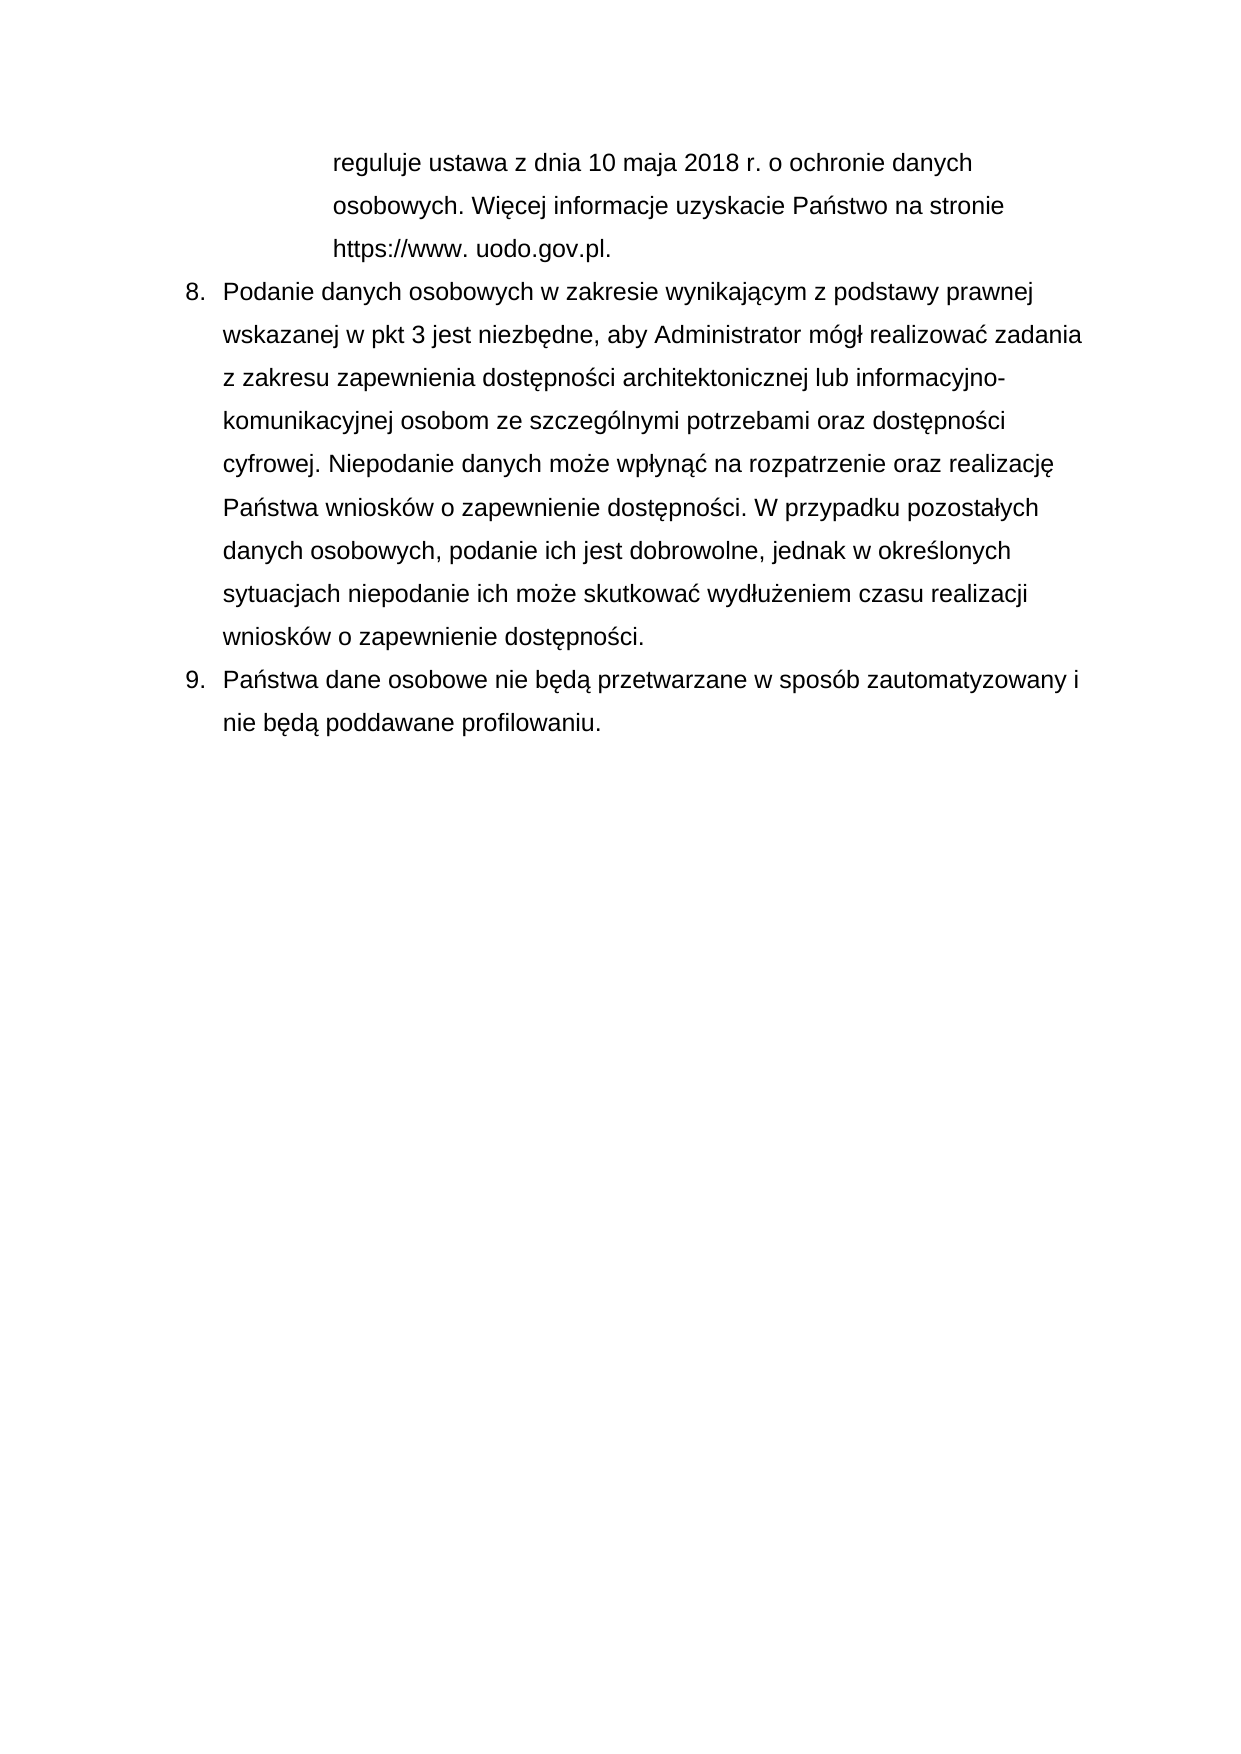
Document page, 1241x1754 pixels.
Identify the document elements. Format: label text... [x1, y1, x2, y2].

list Państwa dane osobowe nie będą przetwarzane w sposób zautomatyzowany i nie będą poddawane profilowaniu. [185, 665, 1093, 737]
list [295, 148, 1093, 263]
list Podanie danych osobowych w zakresie wynikającym z podstawy prawnej wskazanej w pkt 3 jest niezbędne, aby Administrator mógł realizować zadania z zakresu zapewnienia dostępności architektonicznej lub informacyjno-komunikacyjnej osobom ze szczególnymi potrzebami oraz dostępności cyfrowej. Niepodanie danych może wpłynąć na rozpatrzenie oraz realizację Państwa wniosków o zapewnienie dostępności. W przypadku pozostałych danych osobowych, podanie ich jest dobrowolne, jednak w określonych sytuacjach niepodanie ich może skutkować wydłużeniem czasu realizacji wniosków o zapewnienie dostępności. [185, 277, 1093, 651]
